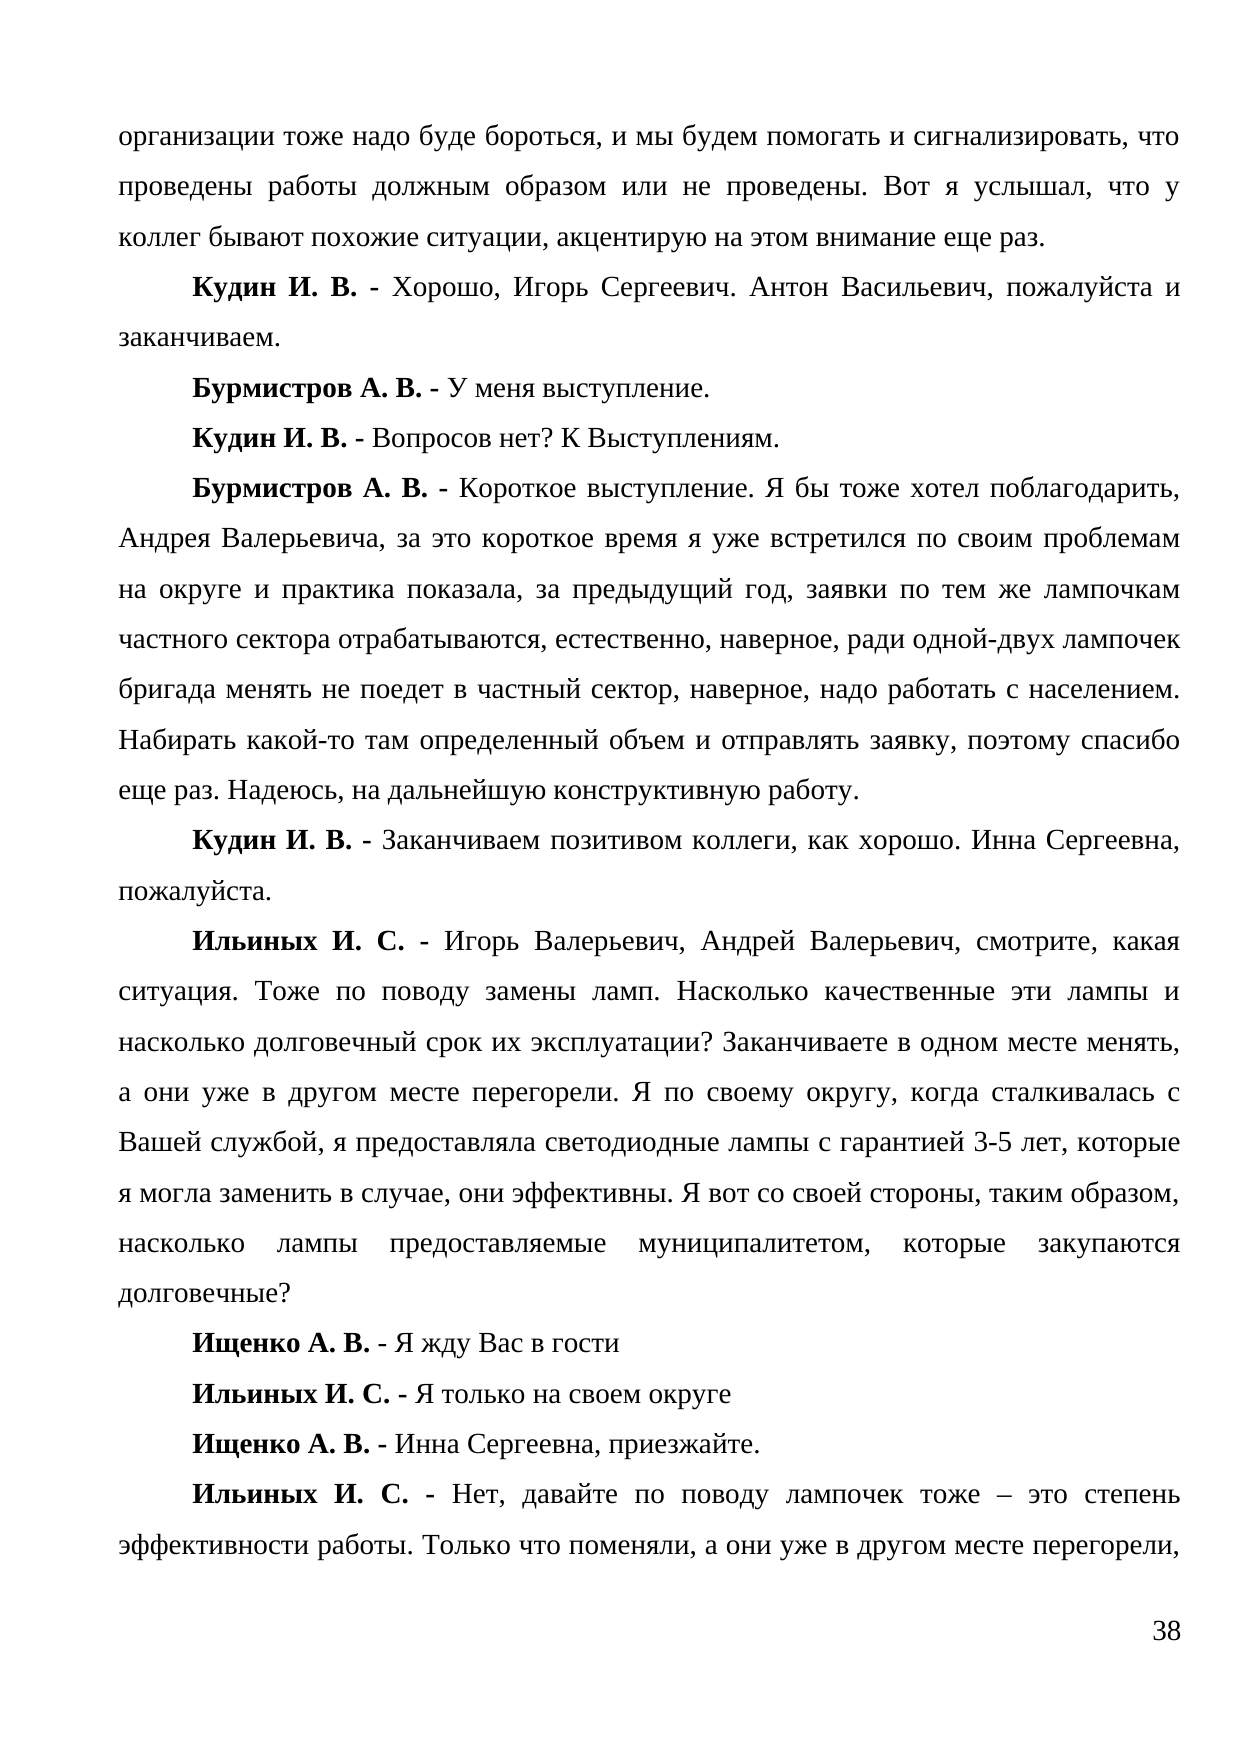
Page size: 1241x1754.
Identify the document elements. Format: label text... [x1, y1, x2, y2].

text Ильиных И. С. - Игорь Валерьевич, Андрей Валерьевич, смотрите, какая ситуация. Тоже по поводу замены ламп. Насколько качественные эти лампы и насколько долговечный срок их эксплуатации? Заканчиваете в одном месте менять, а они уже в другом месте перегорели. Я по своему округу, когда сталкивалась с Вашей службой, я предоставляла светодиодные лампы с гарантией 3-5 лет, которые я могла заменить в случае, они эффективны. Я вот со своей стороны, таким образом, насколько лампы предоставляемые муниципалитетом, которые закупаются долговечные? [118, 923, 1181, 1309]
text Ильиных И. С. - Я только на своем округе [118, 1376, 1181, 1409]
text Ищенко А. В. - Инна Сергеевна, приезжайте. [118, 1426, 1181, 1460]
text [118, 118, 1181, 252]
text Ищенко А. В. - Я жду Вас в гости [118, 1326, 1181, 1359]
text Кудин И. В. - Хорошо, Игорь Сергеевич. Антон Васильевич, пожалуйста и заканчиваем. [118, 269, 1181, 353]
text Кудин И. В. - Заканчиваем позитивом коллеги, как хорошо. Инна Сергеевна, пожалуйста. [118, 822, 1181, 906]
text Кудин И. В. - Вопросов нет? К Выступлениям. [118, 420, 1181, 453]
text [118, 1477, 1181, 1560]
text Бурмистров А. В. - У меня выступление. [118, 370, 1181, 403]
text Бурмистров А. В. - Короткое выступление. Я бы тоже хотел поблагодарить, Андрея Валерьевича, за это короткое время я уже встретился по своим проблемам на округе и практика показала, за предыдущий год, заявки по тем же лампочкам частного сектора отрабатываются, естественно, наверное, ради одной-двух лампочек бригада менять не поедет в частный сектор, наверное, надо работать с населением. Набирать какой-то там определенный объем и отправлять заявку, поэтому спасибо еще раз. Надеюсь, на дальнейшую конструктивную работу. [118, 470, 1181, 806]
